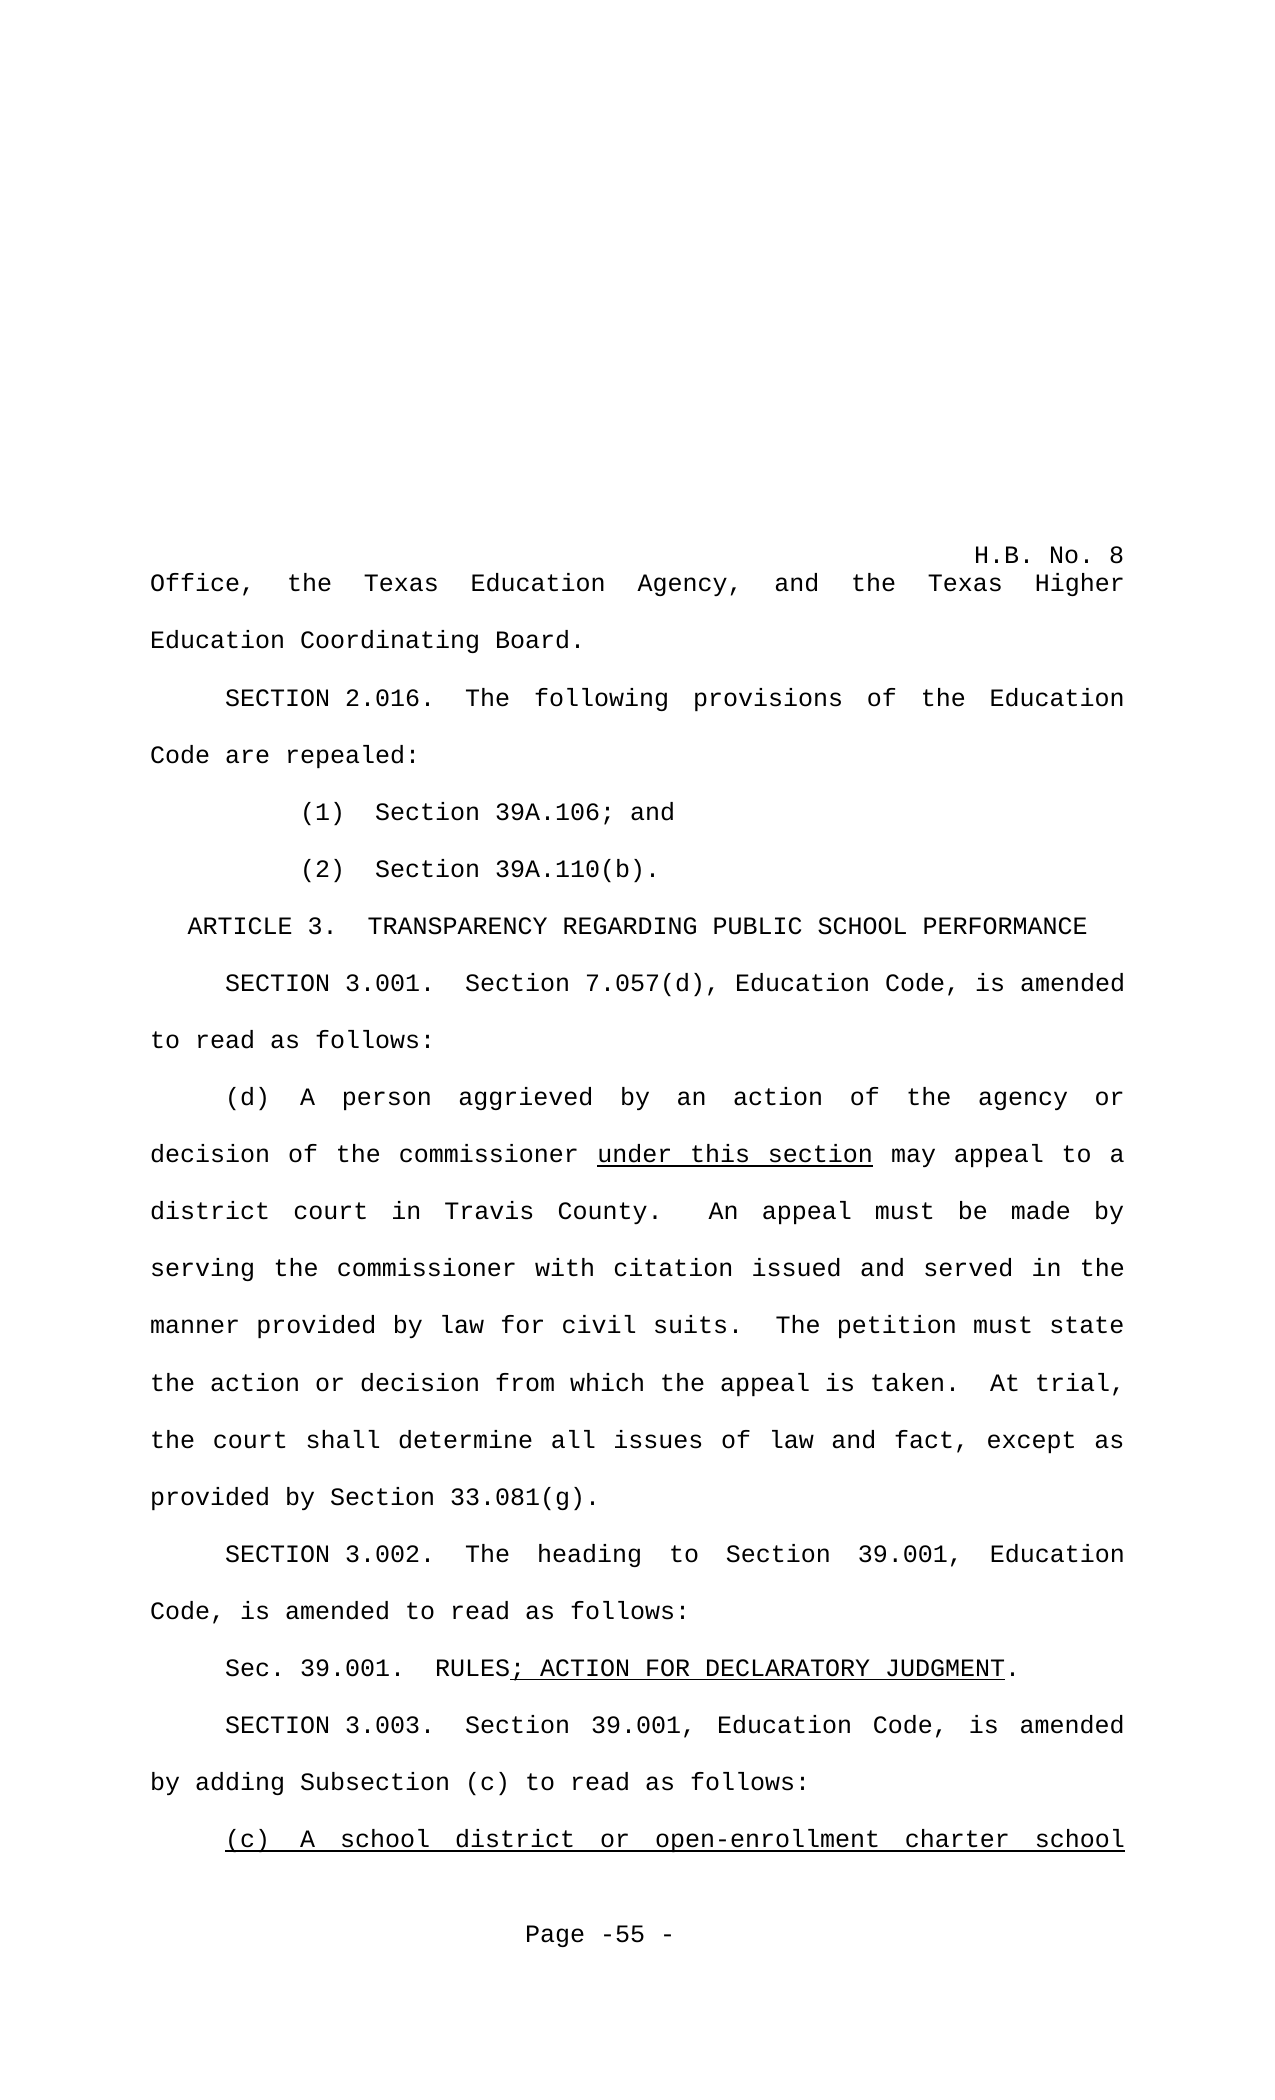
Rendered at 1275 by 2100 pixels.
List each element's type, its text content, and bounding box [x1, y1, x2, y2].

text SECTION 3.003. Section 39.001, Education Code, is amended by adding Subsection (c) to read as follows: [150, 1712, 1125, 1798]
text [150, 571, 1125, 656]
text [150, 1827, 1125, 1855]
text SECTION 3.002. The heading to Section 39.001, Education Code, is amended to read as follows: [150, 1541, 1125, 1627]
text SECTION 3.001. Section 7.057(d), Education Code, is amended to read as follows: [150, 970, 1125, 1056]
text ARTICLE 3. TRANSPARENCY REGARDING PUBLIC SCHOOL PERFORMANCE [150, 913, 1125, 942]
text (d) A person aggrieved by an action of the agency or decision of the commissioner under this section may appeal to a district court in Travis County. An appeal must be made by serving the commissioner with citation issued and served in the manner provided by law for civil suits. The petition must state the action or decision from which the appeal is taken. At trial, the court shall determine all issues of law and fact, except as provided by Section 33.081(g). [150, 1084, 1125, 1513]
text (1) Section 39A.106; and [150, 799, 1125, 828]
text (2) Section 39A.110(b). [150, 856, 1125, 885]
text SECTION 2.016. The following provisions of the Education Code are repealed: [150, 685, 1125, 771]
text Sec. 39.001. RULES; ACTION FOR DECLARATORY JUDGMENT. [150, 1655, 1125, 1684]
